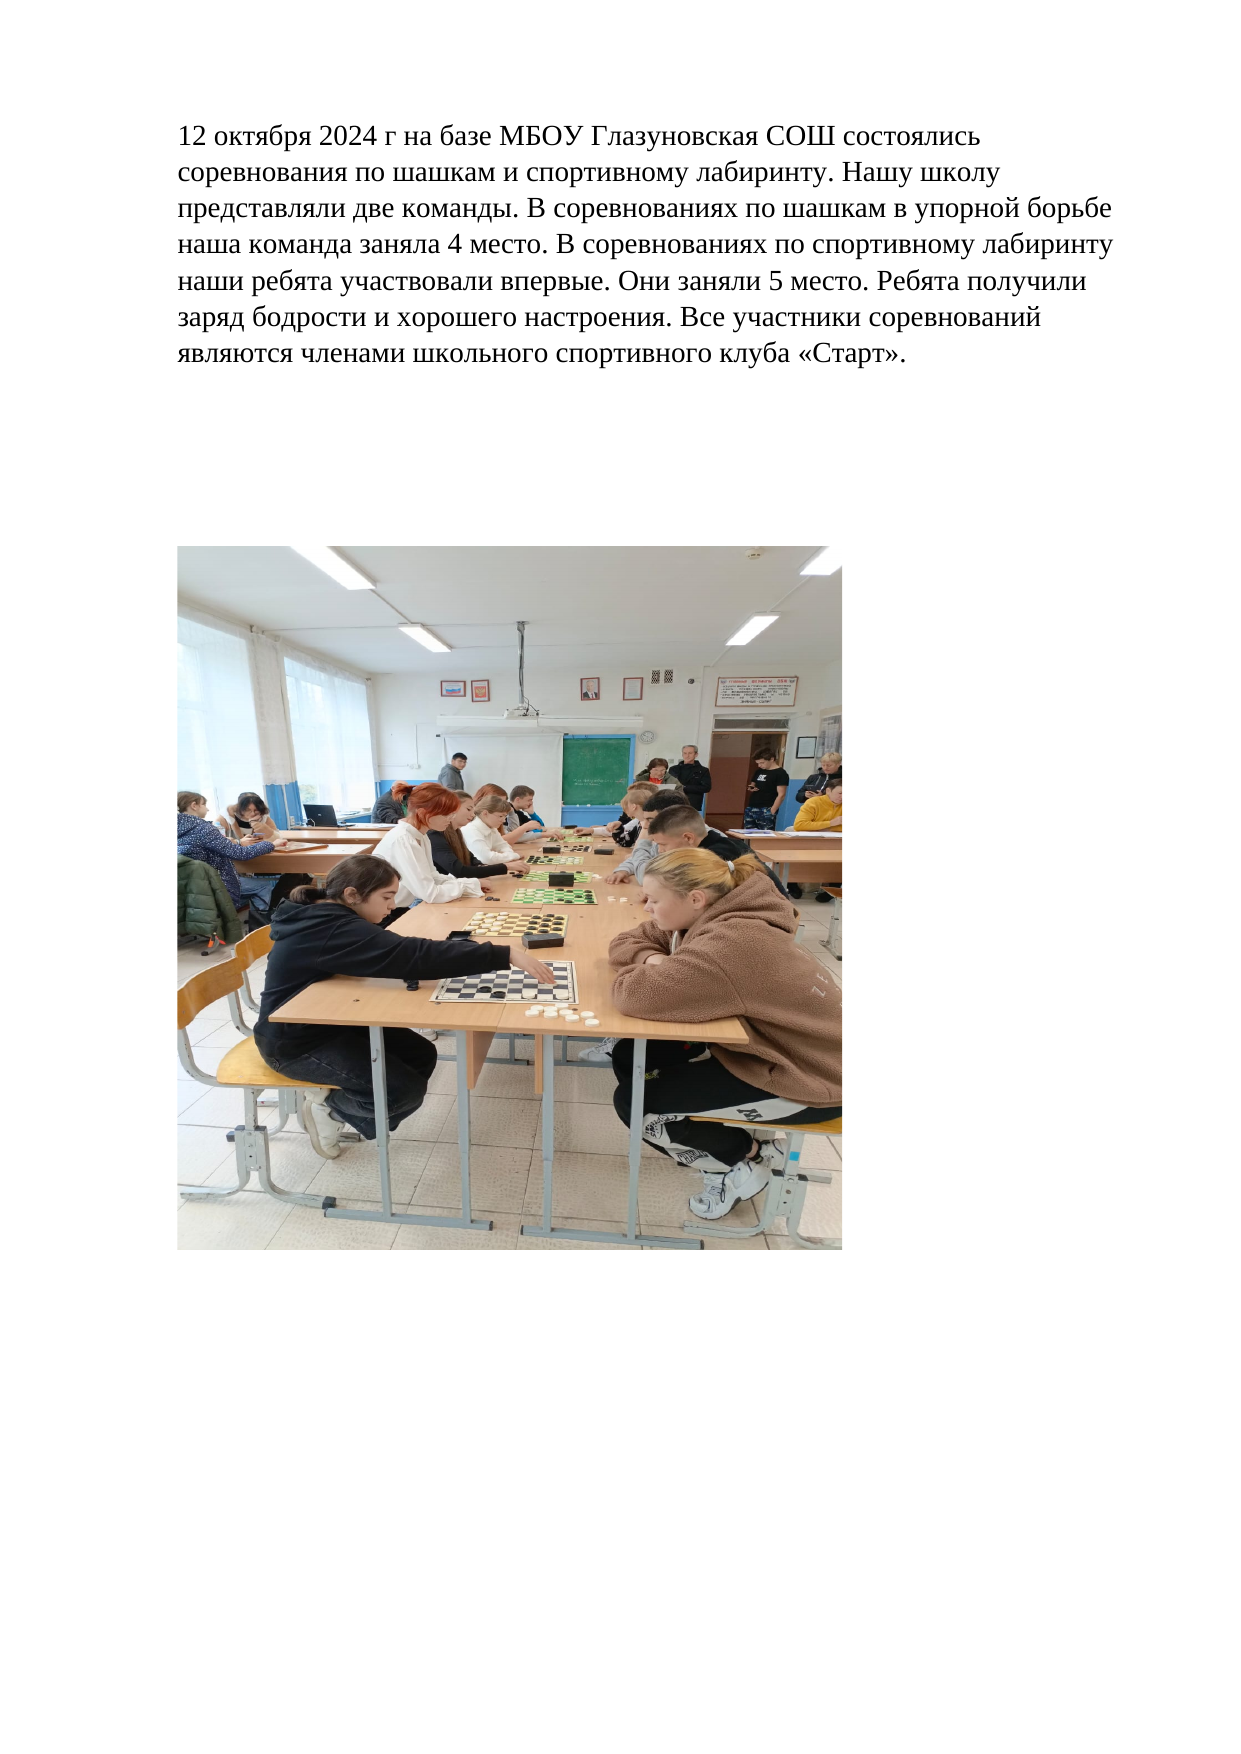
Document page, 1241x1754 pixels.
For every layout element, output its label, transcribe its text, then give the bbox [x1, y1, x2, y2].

text 12 октября 2024 г на базе МБОУ Глазуновская СОШ состоялись соревнования по шашкам и спортивному лабиринту. Нашу школу представляли две команды. В соревнованиях по шашкам в упорной борьбе наша команда заняла 4 место. В соревнованиях по спортивному лабиринту наши ребята участвовали впервые. Они заняли 5 место. Ребята получили заряд бодрости и хорошего настроения. Все участники соревнований являются членами школьного спортивного клуба «Старт». [177, 118, 1152, 368]
picture [177, 546, 843, 1250]
